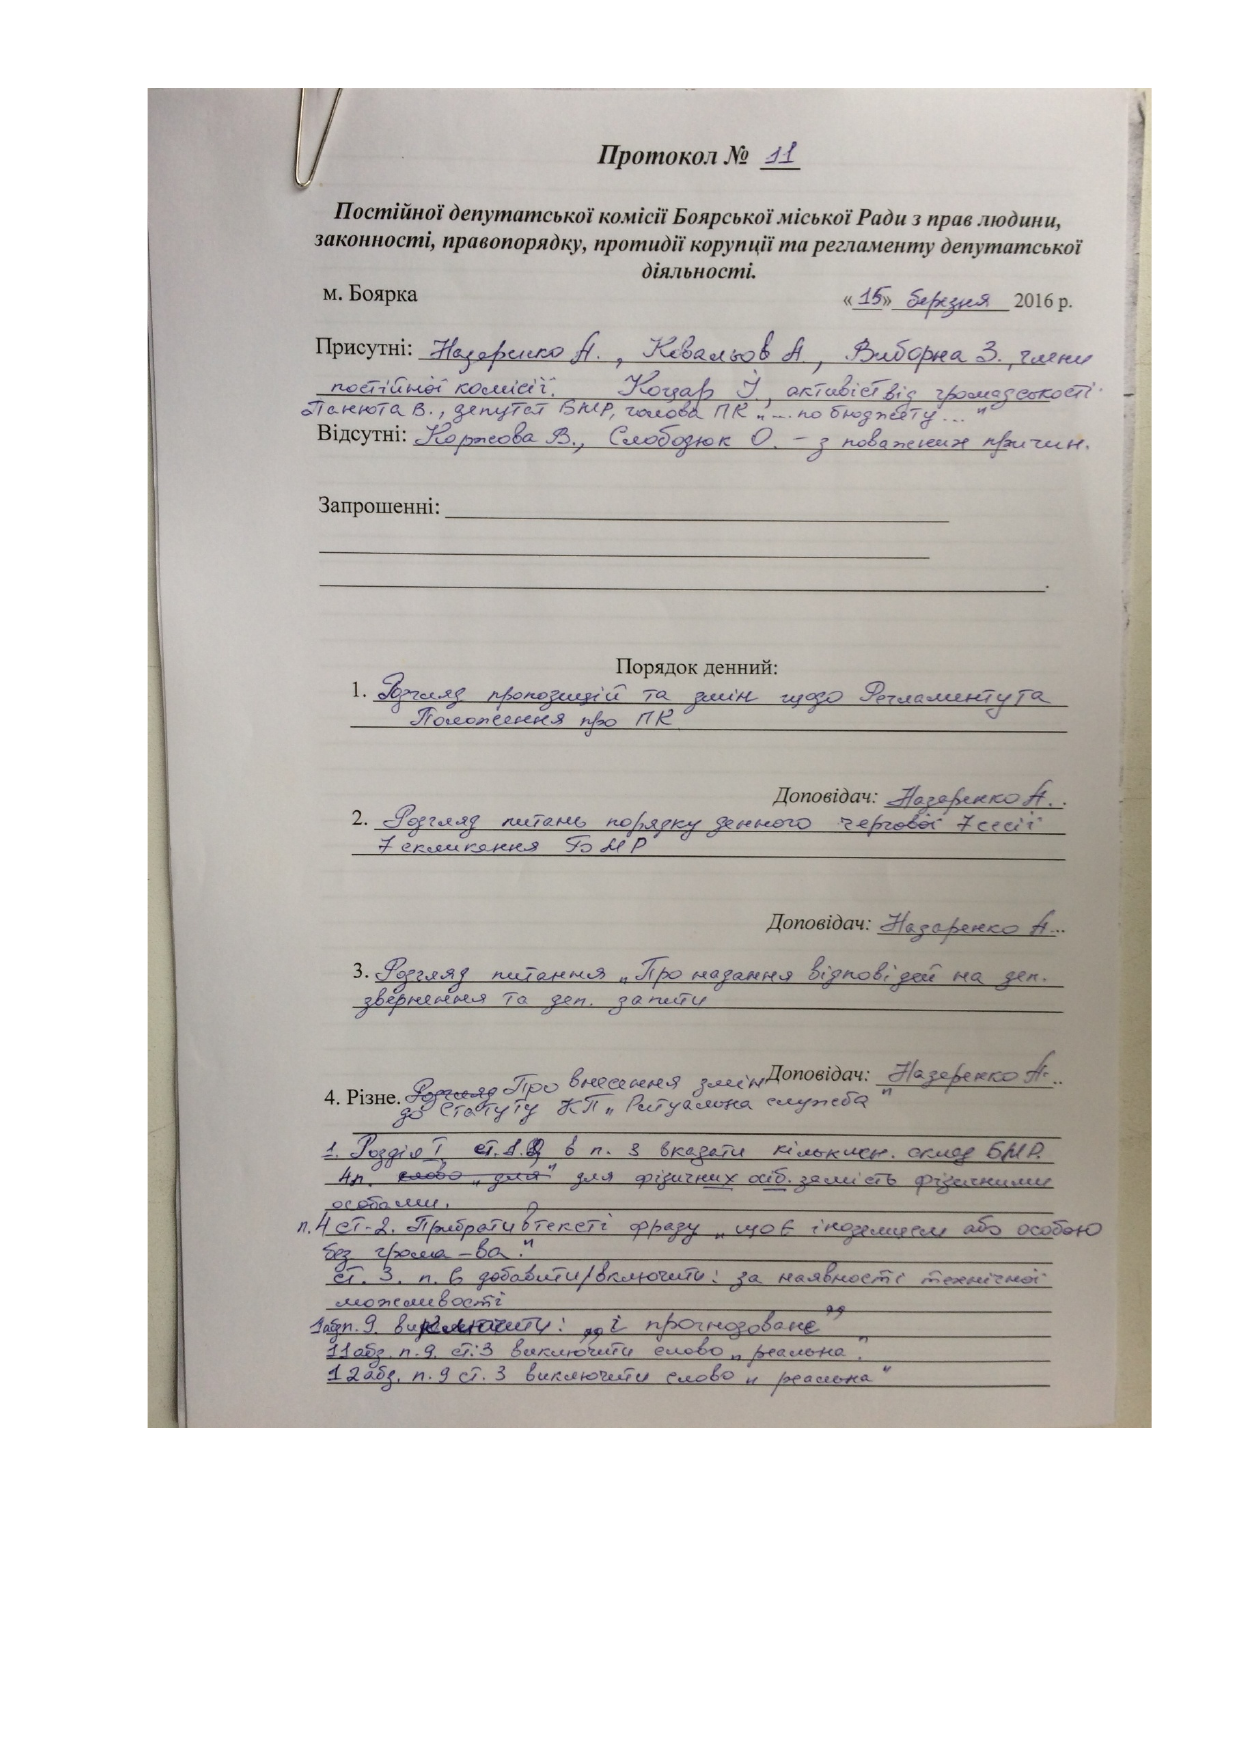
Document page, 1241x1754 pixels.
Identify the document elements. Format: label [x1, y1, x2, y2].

picture [147, 88, 1152, 1428]
